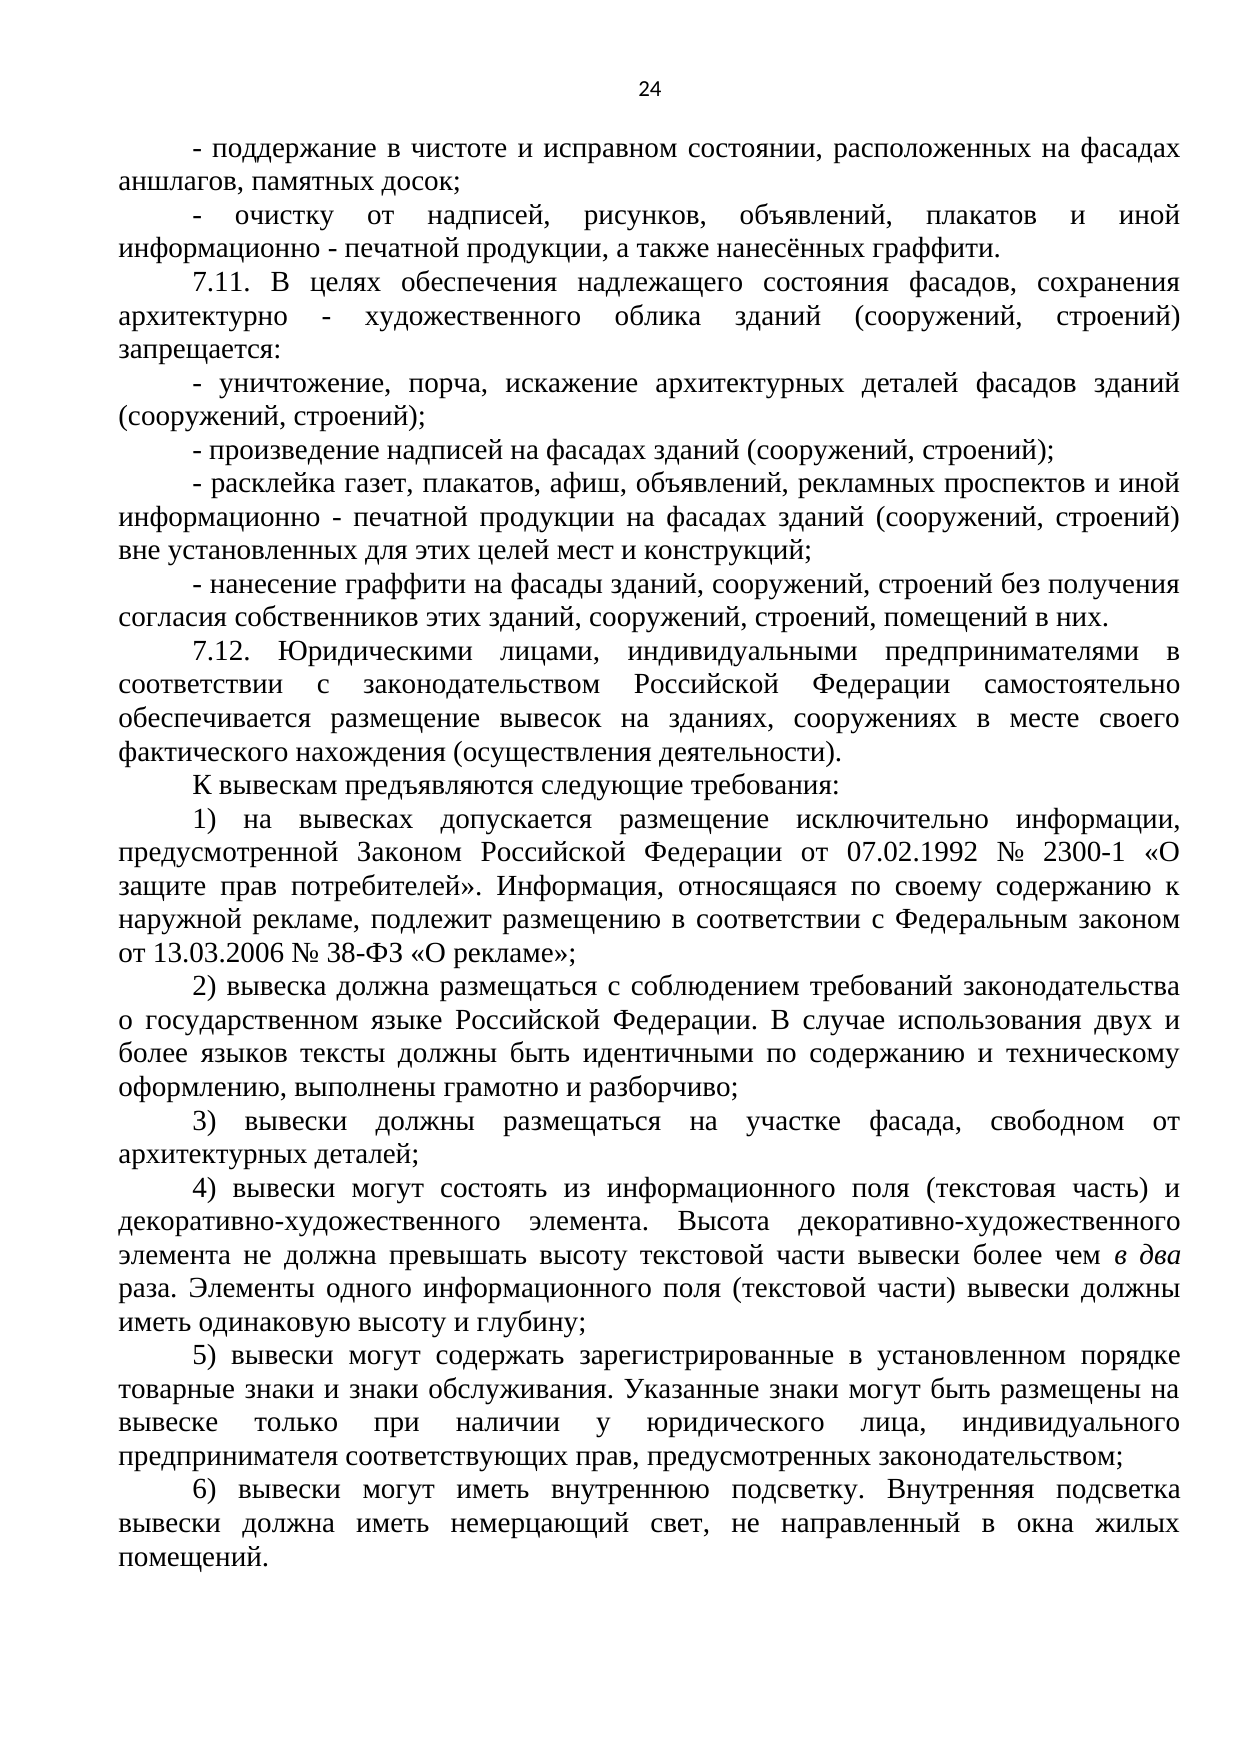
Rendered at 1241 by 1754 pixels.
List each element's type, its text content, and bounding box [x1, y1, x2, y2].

text - нанесение граффити на фасады зданий, сооружений, строений без получения согласия собственников этих зданий, сооружений, строений, помещений в них. [118, 566, 1181, 633]
text - поддержание в чистоте и исправном состоянии, расположенных на фасадах аншлагов, памятных досок; [118, 130, 1181, 197]
text 7.11. В целях обеспечения надлежащего состояния фасадов, сохранения архитектурно - художественного облика зданий (сооружений, строений) запрещается: [118, 264, 1181, 365]
text - расклейка газет, плакатов, афиш, объявлений, рекламных проспектов и иной информационно - печатной продукции на фасадах зданий (сооружений, строений) вне установленных для этих целей мест и конструкций; [118, 465, 1181, 566]
text - очистку от надписей, рисунков, объявлений, плакатов и иной информационно - печатной продукции, а также нанесённых граффити. [118, 197, 1181, 264]
text 5) вывески могут содержать зарегистрированные в установленном порядке товарные знаки и знаки обслуживания. Указанные знаки могут быть размещены на вывеске только при наличии у юридического лица, индивидуального предпринимателя соответствующих прав, предусмотренных законодательством; [118, 1337, 1181, 1472]
text 3) вывески должны размещаться на участке фасада, свободном от архитектурных деталей; [118, 1103, 1181, 1170]
text - произведение надписей на фасадах зданий (сооружений, строений); [118, 432, 1181, 465]
text 4) вывески могут состоять из информационного поля (текстовая часть) и декоративно-художественного элемента. Высота декоративно-художественного элемента не должна превышать высоту текстовой части вывески более чем в два раза. Элементы одного информационного поля (текстовой части) вывески должны иметь одинаковую высоту и глубину; [118, 1170, 1181, 1337]
text 6) вывески могут иметь внутреннюю подсветку. Внутренняя подсветка вывески должна иметь немерцающий свет, не направленный в окна жилых помещений. [118, 1472, 1181, 1572]
text К вывескам предъявляются следующие требования: [118, 767, 1181, 801]
text 7.12. Юридическими лицами, индивидуальными предпринимателями в соответствии с законодательством Российской Федерации самостоятельно обеспечивается размещение вывесок на зданиях, сооружениях в месте своего фактического нахождения (осуществления деятельности). [118, 633, 1181, 767]
text - уничтожение, порча, искажение архитектурных деталей фасадов зданий (сооружений, строений); [118, 365, 1181, 432]
text 1) на вывесках допускается размещение исключительно информации, предусмотренной Законом Российской Федерации от 07.02.1992 № 2300-1 «О защите прав потребителей». Информация, относящаяся по своему содержанию к наружной рекламе, подлежит размещению в соответствии с Федеральным законом от 13.03.2006 № 38-ФЗ «О рекламе»; [118, 801, 1181, 968]
text 2) вывеска должна размещаться с соблюдением требований законодательства о государственном языке Российской Федерации. В случае использования двух и более языков тексты должны быть идентичными по содержанию и техническому оформлению, выполнены грамотно и разборчиво; [118, 968, 1181, 1103]
